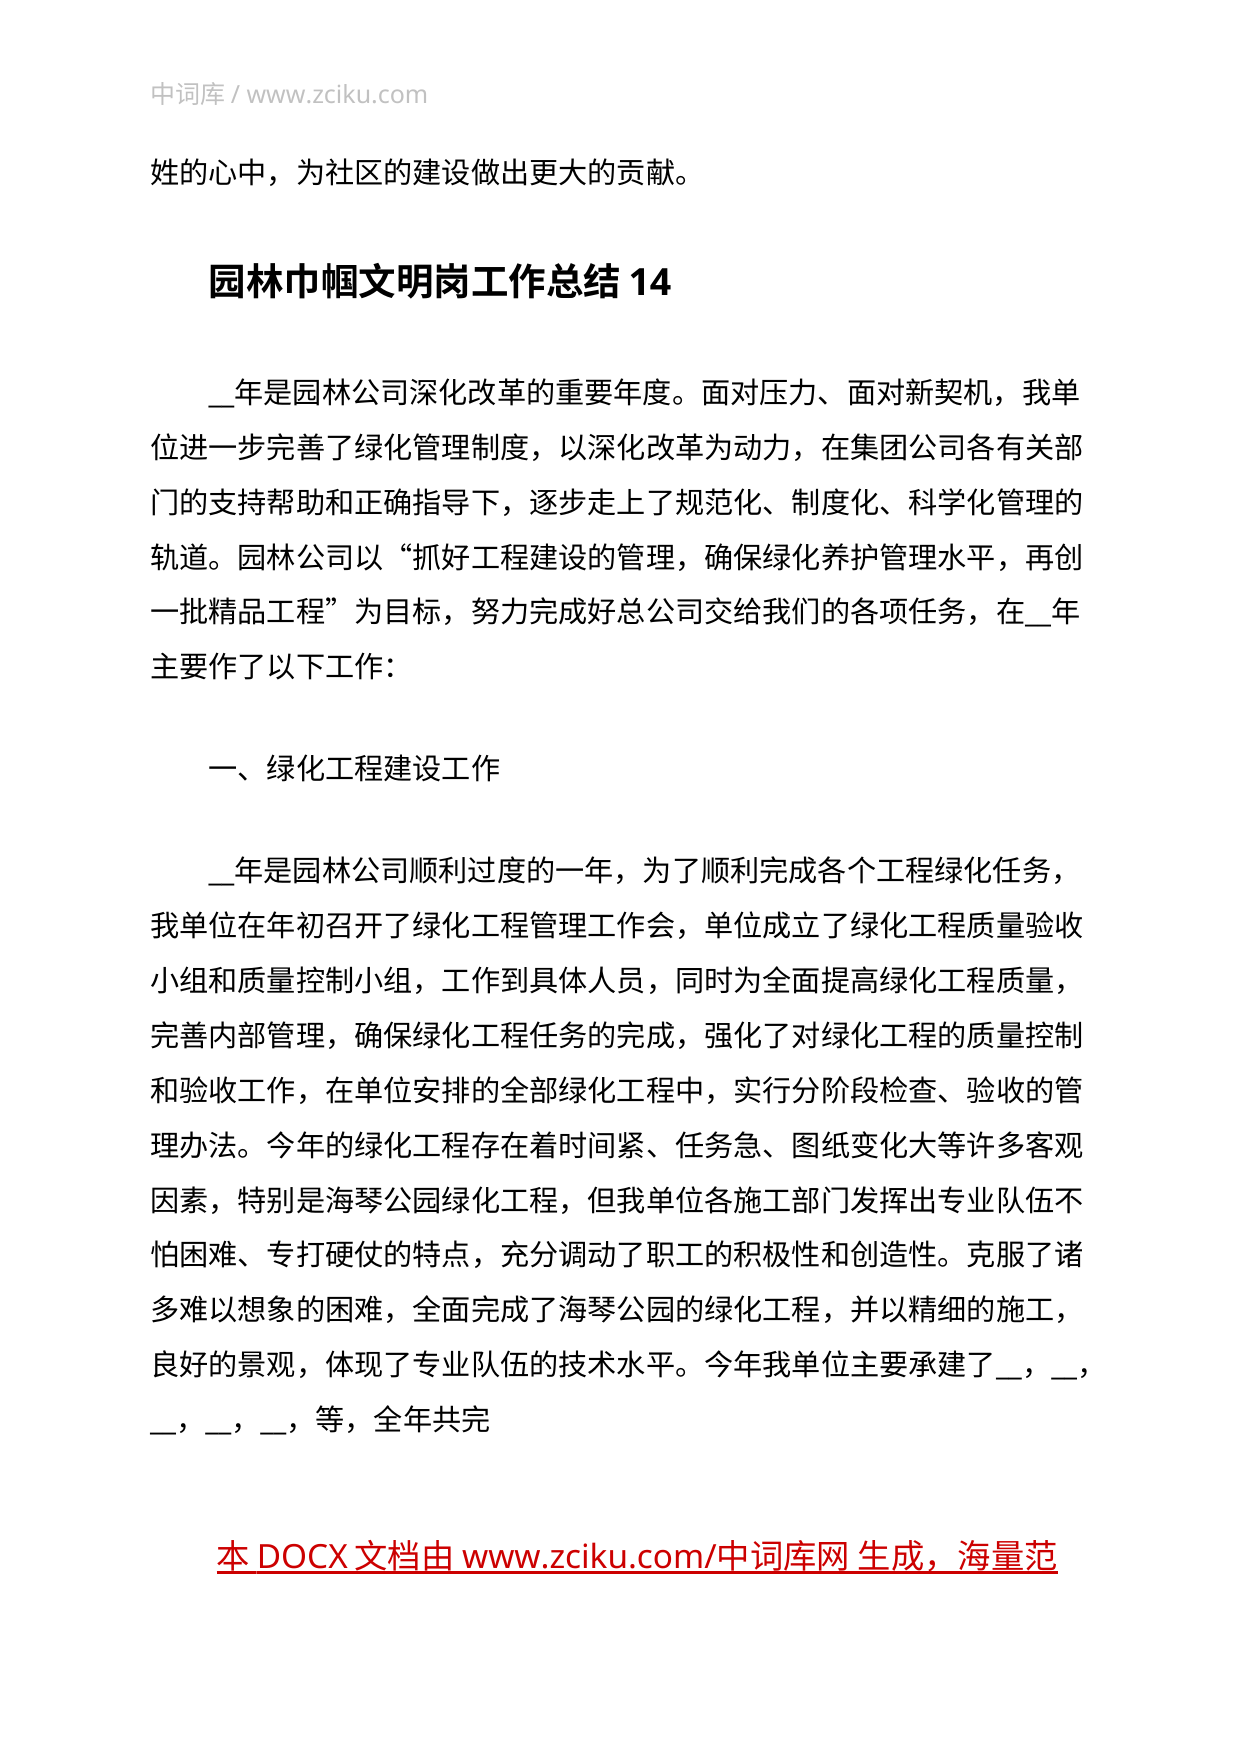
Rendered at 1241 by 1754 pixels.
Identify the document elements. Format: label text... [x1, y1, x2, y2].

text __年是园林公司深化改革的重要年度。面对压力、面对新契机，我单位进一步完善了绿化管理制度，以深化改革为动力，在集团公司各有关部门的支持帮助和正确指导下，逐步走上了规范化、制度化、科学化管理的轨道。园林公司以“抓好工程建设的管理，确保绿化养护管理水平，再创一批精品工程”为目标，努力完成好总公司交给我们的各项任务，在__年主要作了以下工作： [150, 369, 1090, 686]
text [150, 1530, 1090, 1578]
text 园林巾帼文明岗工作总结14 [150, 252, 1090, 306]
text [150, 150, 1090, 192]
text 一、绿化工程建设工作 [150, 746, 1090, 788]
text __年是园林公司顺利过度的一年，为了顺利完成各个工程绿化任务，我单位在年初召开了绿化工程管理工作会，单位成立了绿化工程质量验收小组和质量控制小组，工作到具体人员，同时为全面提高绿化工程质量，完善内部管理，确保绿化工程任务的完成，强化了对绿化工程的质量控制和验收工作，在单位安排的全部绿化工程中，实行分阶段检查、验收的管理办法。今年的绿化工程存在着时间紧、任务急、图纸变化大等许多客观因素，特别是海琴公园绿化工程，但我单位各施工部门发挥出专业队伍不怕困难、专打硬仗的特点，充分调动了职工的积极性和创造性。克服了诸多难以想象的困难，全面完成了海琴公园的绿化工程，并以精细的施工，良好的景观，体现了专业队伍的技术水平。今年我单位主要承建了__，__，__，__，__，等，全年共完 [150, 848, 1090, 1439]
